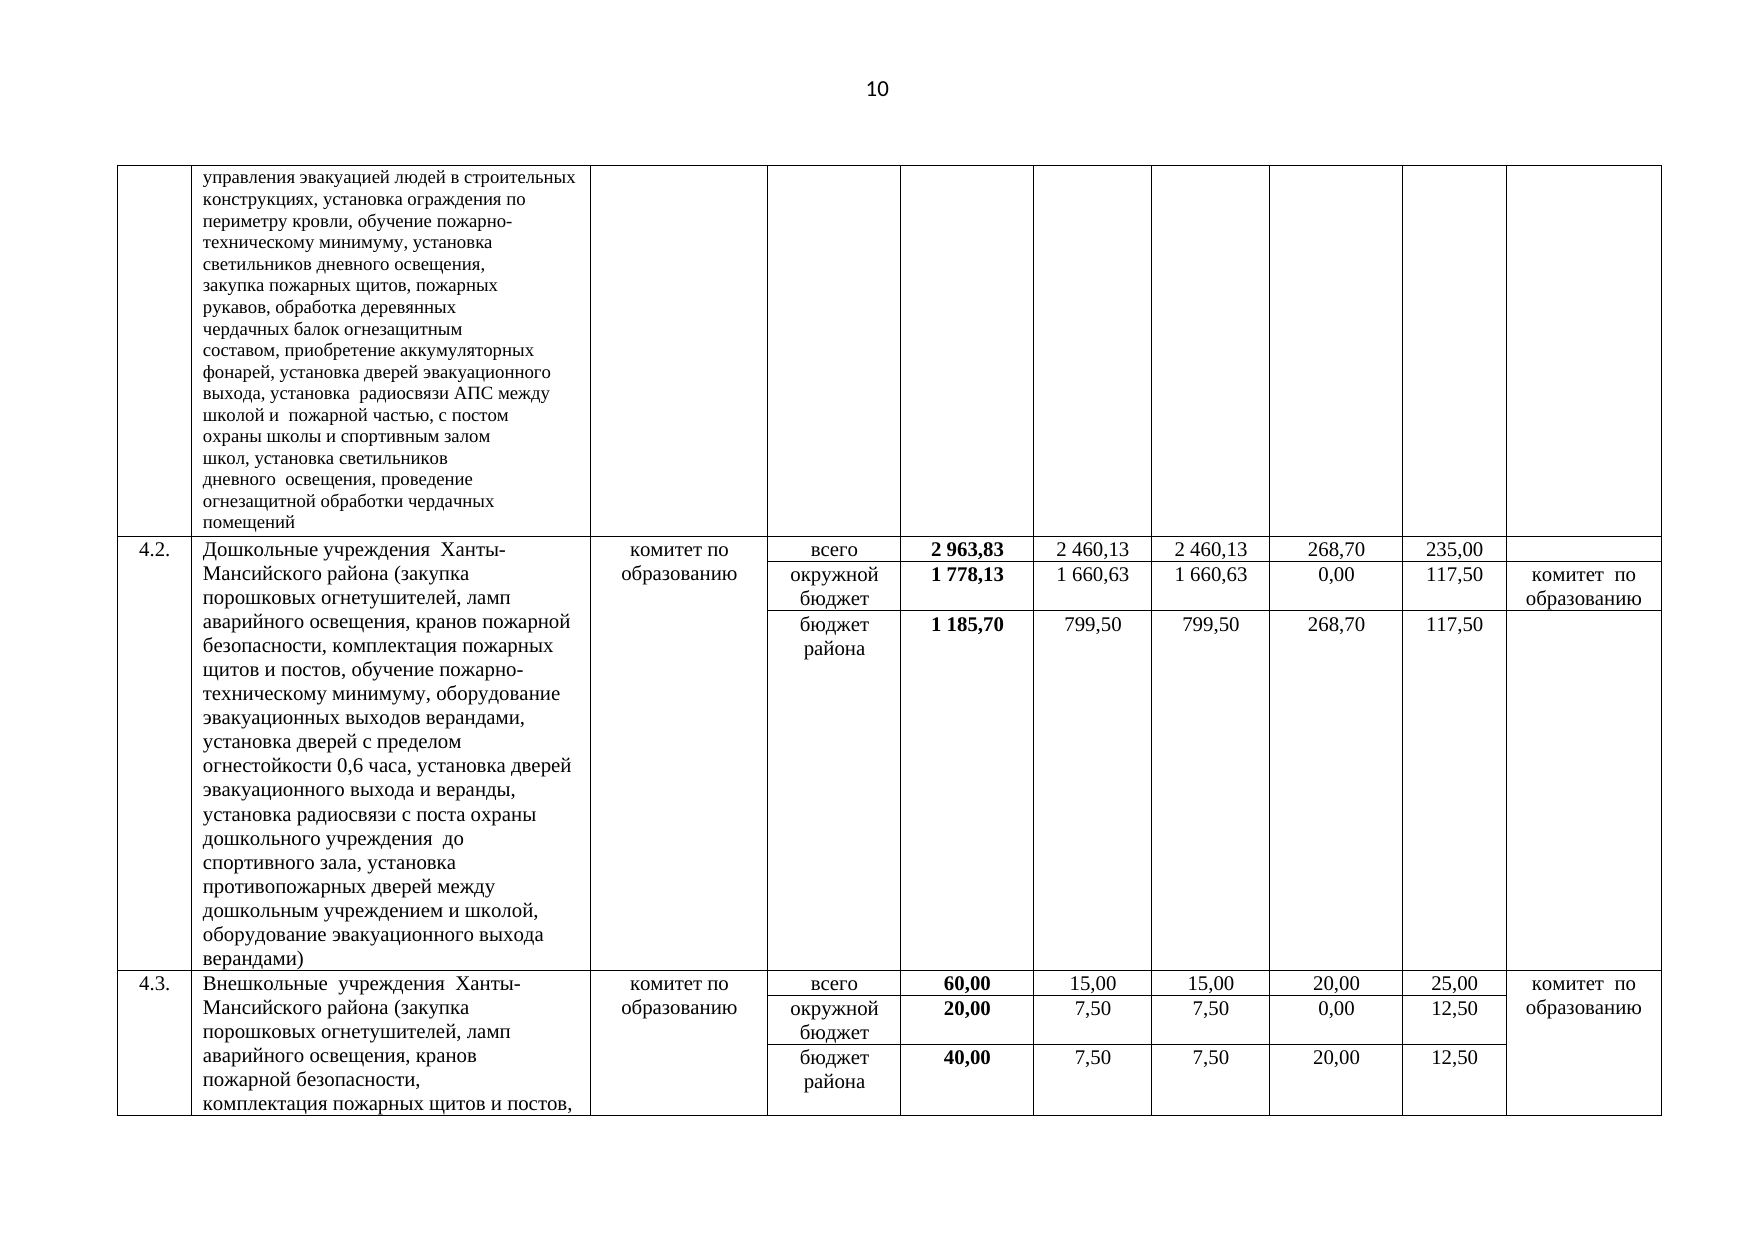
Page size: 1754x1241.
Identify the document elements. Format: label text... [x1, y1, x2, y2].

table_cell [1403, 166, 1506, 536]
table_cell [1507, 611, 1661, 970]
table_cell [591, 166, 767, 536]
table_cell Внешкольные учреждения Ханты-Мансийского района (закупка порошковых огнетушителей, ламп аварийного освещения, кранов пожарной безопасности, комплектация пожарных щитов и постов, обучение пожарно-техническому минимуму) [192, 971, 590, 1115]
table_cell 20,00 [1270, 1045, 1402, 1115]
table_cell 799,50 [1152, 611, 1269, 970]
table_cell 117,50 [1403, 611, 1506, 970]
table_cell 117,50 [1403, 562, 1506, 610]
table_cell 1 778,13 [901, 562, 1033, 610]
table_cell всего [768, 971, 900, 995]
table_cell 7,50 [1152, 1045, 1269, 1115]
table_cell окружной бюджет [768, 996, 900, 1044]
table_cell комитет по образованию [1507, 971, 1661, 1115]
table_cell 2 963,83 [901, 537, 1033, 561]
table_cell [768, 166, 900, 536]
table_cell всего [768, 537, 900, 561]
table_cell 268,70 [1270, 611, 1402, 970]
table_cell комитет по образованию [591, 971, 767, 1115]
table_cell 799,50 [1034, 611, 1151, 970]
table_cell 268,70 [1270, 537, 1402, 561]
table_cell 235,00 [1403, 537, 1506, 561]
table_cell Дошкольные учреждения Ханты-Мансийского района (закупка порошковых огнетушителей, ламп аварийного освещения, кранов пожарной безопасности, комплектация пожарных щитов и постов, обучение пожарно-техническому минимуму, оборудование эвакуационных выходов верандами, установка дверей с пределом огнестойкости 0,6 часа, установка дверей эвакуационного выхода и веранды, установка радиосвязи с поста охраны дошкольного учреждения до спортивного зала, установка противопожарных дверей между дошкольным учреждением и школой, оборудование эвакуационного выхода верандами) [192, 537, 590, 970]
table_cell 7,50 [1034, 1045, 1151, 1115]
table_cell [118, 166, 191, 536]
table_cell 4.2. [118, 537, 191, 970]
table_cell 4.3. [118, 971, 191, 1115]
table_cell [901, 166, 1033, 536]
table_cell [1507, 166, 1661, 536]
table_cell 60,00 [901, 971, 1033, 995]
table_cell 25,00 [1403, 971, 1506, 995]
table_cell бюджет района [768, 611, 900, 970]
table_cell управления эвакуацией людей в строительных конструкциях, установка ограждения по периметру кровли, обучение пожарно-техническому минимуму, установка светильников дневного освещения, закупка пожарных щитов, пожарных рукавов, обработка деревянных чердачных балок огнезащитным составом, приобретение аккумуляторных фонарей, установка дверей эвакуационного выхода, установка радиосвязи АПС между школой и пожарной частью, с постом охраны школы и спортивным залом школ, установка светильников дневного освещения, проведение огнезащитной обработки чердачных помещений [192, 166, 590, 536]
table_cell 15,00 [1034, 971, 1151, 995]
table_cell 1 185,70 [901, 611, 1033, 970]
table_cell 2 460,13 [1034, 537, 1151, 561]
table_cell 0,00 [1270, 562, 1402, 610]
table_cell [1152, 166, 1269, 536]
table_cell 12,50 [1403, 996, 1506, 1044]
table_cell комитет по образованию [591, 537, 767, 970]
table_cell 1 660,63 [1152, 562, 1269, 610]
table_cell [1034, 166, 1151, 536]
table_cell 20,00 [901, 996, 1033, 1044]
table_cell 40,00 [901, 1045, 1033, 1115]
table_cell [1507, 537, 1661, 561]
table_cell 7,50 [1152, 996, 1269, 1044]
table_cell комитет по образованию [1507, 562, 1661, 610]
table_cell 0,00 [1270, 996, 1402, 1044]
table_cell 2 460,13 [1152, 537, 1269, 561]
table_cell окружной бюджет [768, 562, 900, 610]
table_cell бюджет района [768, 1045, 900, 1115]
table_cell [1270, 166, 1402, 536]
table_cell 12,50 [1403, 1045, 1506, 1115]
table_cell 1 660,63 [1034, 562, 1151, 610]
table_cell 7,50 [1034, 996, 1151, 1044]
table_cell 15,00 [1152, 971, 1269, 995]
table_cell 20,00 [1270, 971, 1402, 995]
